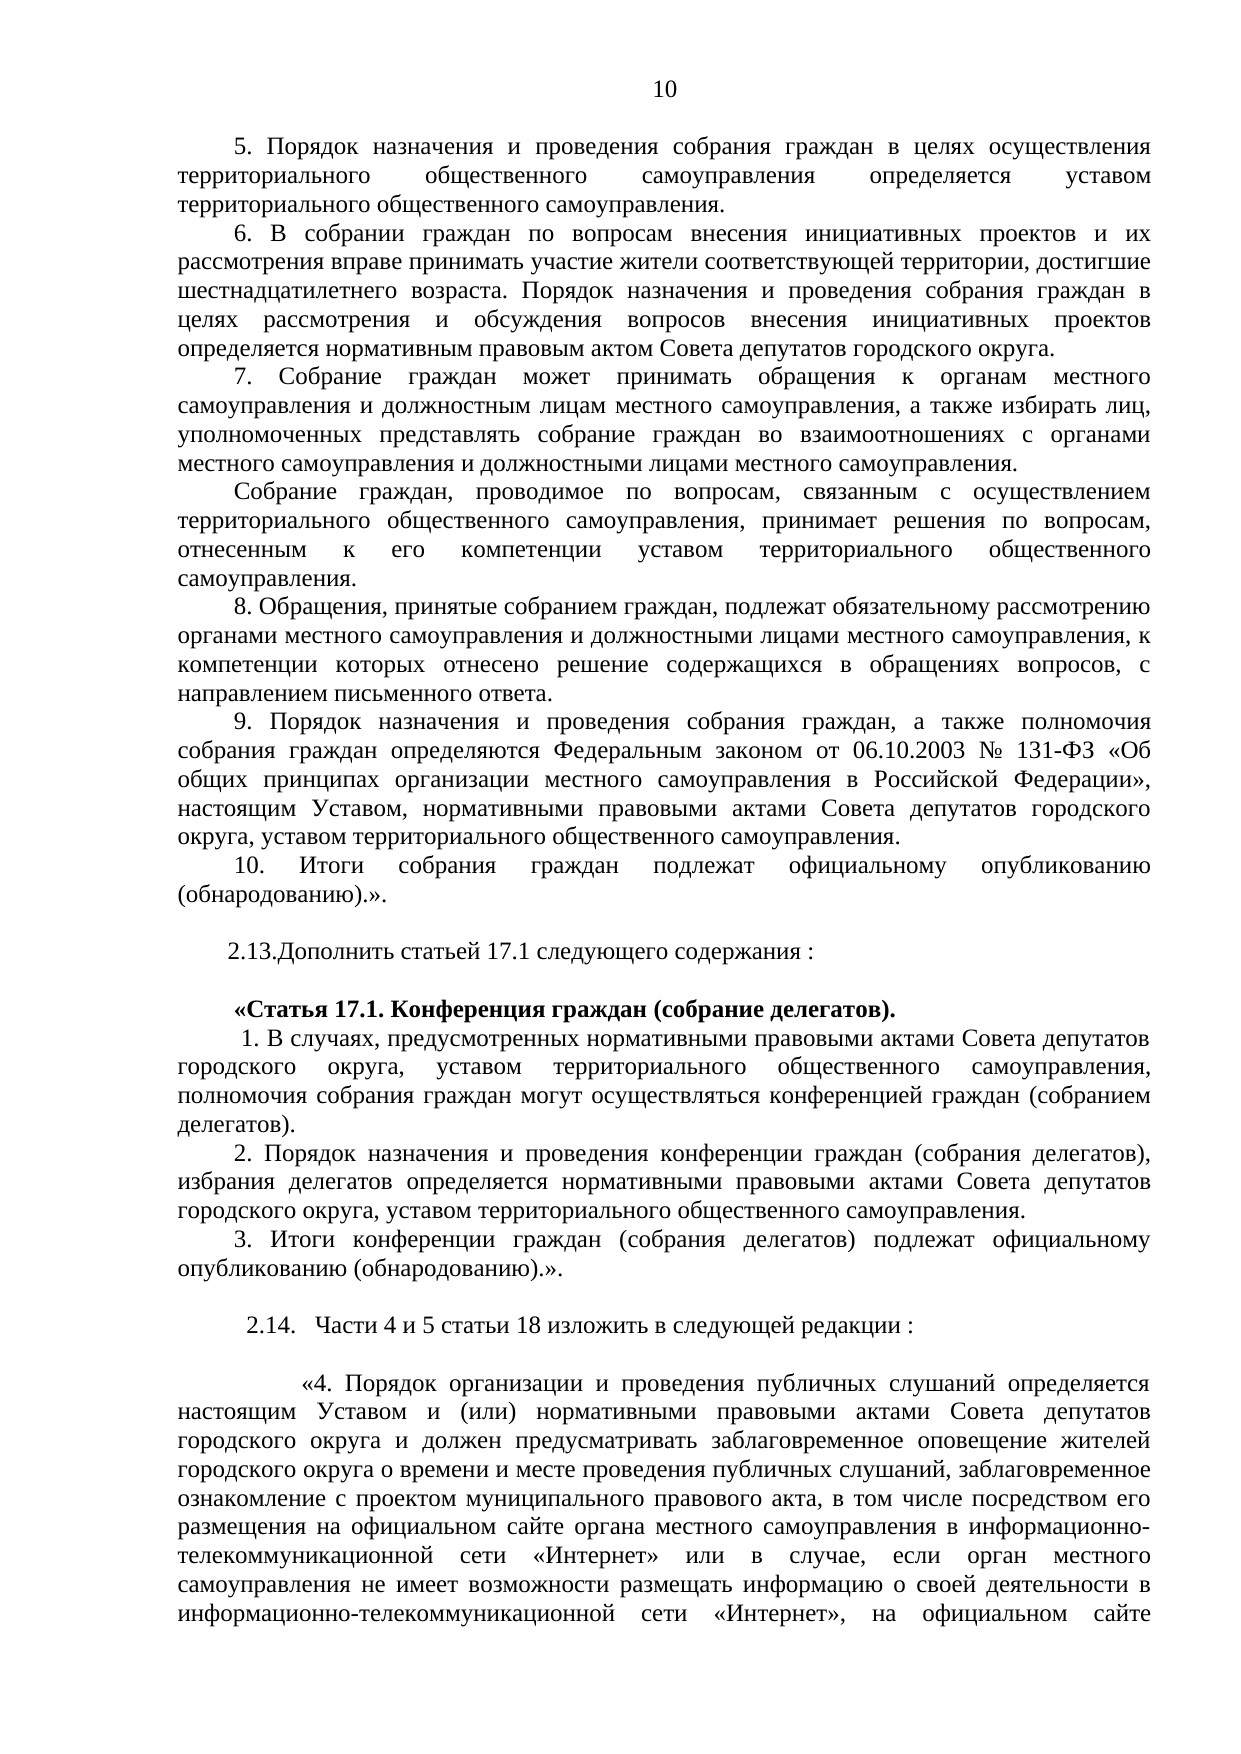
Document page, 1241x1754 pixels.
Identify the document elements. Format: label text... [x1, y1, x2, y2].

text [177, 1368, 1152, 1626]
text 8. Обращения, принятые собранием граждан, подлежат обязательному рассмотрению органами местного самоуправления и должностными лицами местного самоуправления, к компетенции которых отнесено решение содержащихся в обращениях вопросов, с направлением письменного ответа. [177, 591, 1152, 706]
text 2. Порядок назначения и проведения конференции граждан (собрания делегатов), избрания делегатов определяется нормативными правовыми актами Совета депутатов городского округа, уставом территориального общественного самоуправления. [177, 1138, 1152, 1224]
text 6. В собрании граждан по вопросам внесения инициативных проектов и их рассмотрения вправе принимать участие жители соответствующей территории, достигшие шестнадцатилетнего возраста. Порядок назначения и проведения собрания граждан в целях рассмотрения и обсуждения вопросов внесения инициативных проектов определяется нормативным правовым актом Совета депутатов городского округа. [177, 218, 1152, 361]
text 2.13.Дополнить статьей 17.1 следующего содержания : [177, 936, 1152, 965]
text 5. Порядок назначения и проведения собрания граждан в целях осуществления территориального общественного самоуправления определяется уставом территориального общественного самоуправления. [177, 131, 1152, 218]
text 7. Собрание граждан может принимать обращения к органам местного самоуправления и должностным лицам местного самоуправления, а также избирать лиц, уполномоченных представлять собрание граждан во взаимоотношениях с органами местного самоуправления и должностными лицами местного самоуправления. [177, 361, 1152, 476]
text 9. Порядок назначения и проведения собрания граждан, а также полномочия собрания граждан определяются Федеральным законом от 06.10.2003 № 131-ФЗ «Об общих принципах организации местного самоуправления в Российской Федерации», настоящим Уставом, нормативными правовыми актами Совета депутатов городского округа, уставом территориального общественного самоуправления. [177, 706, 1152, 850]
text «Статья 17.1. Конференция граждан (собрание делегатов). [177, 994, 1152, 1023]
text 2.14. Части 4 и 5 статьи 18 изложить в следующей редакции : [177, 1310, 1152, 1339]
text Собрание граждан, проводимое по вопросам, связанным с осуществлением территориального общественного самоуправления, принимает решения по вопросам, отнесенным к его компетенции уставом территориального общественного самоуправления. [177, 476, 1152, 591]
text 10. Итоги собрания граждан подлежат официальному опубликованию (обнародованию).». [177, 850, 1152, 908]
text 3. Итоги конференции граждан (собрания делегатов) подлежат официальному опубликованию (обнародованию).». [177, 1224, 1152, 1281]
text 1. В случаях, предусмотренных нормативными правовыми актами Совета депутатов городского округа, уставом территориального общественного самоуправления, полномочия собрания граждан могут осуществляться конференцией граждан (собранием делегатов). [177, 1023, 1152, 1138]
